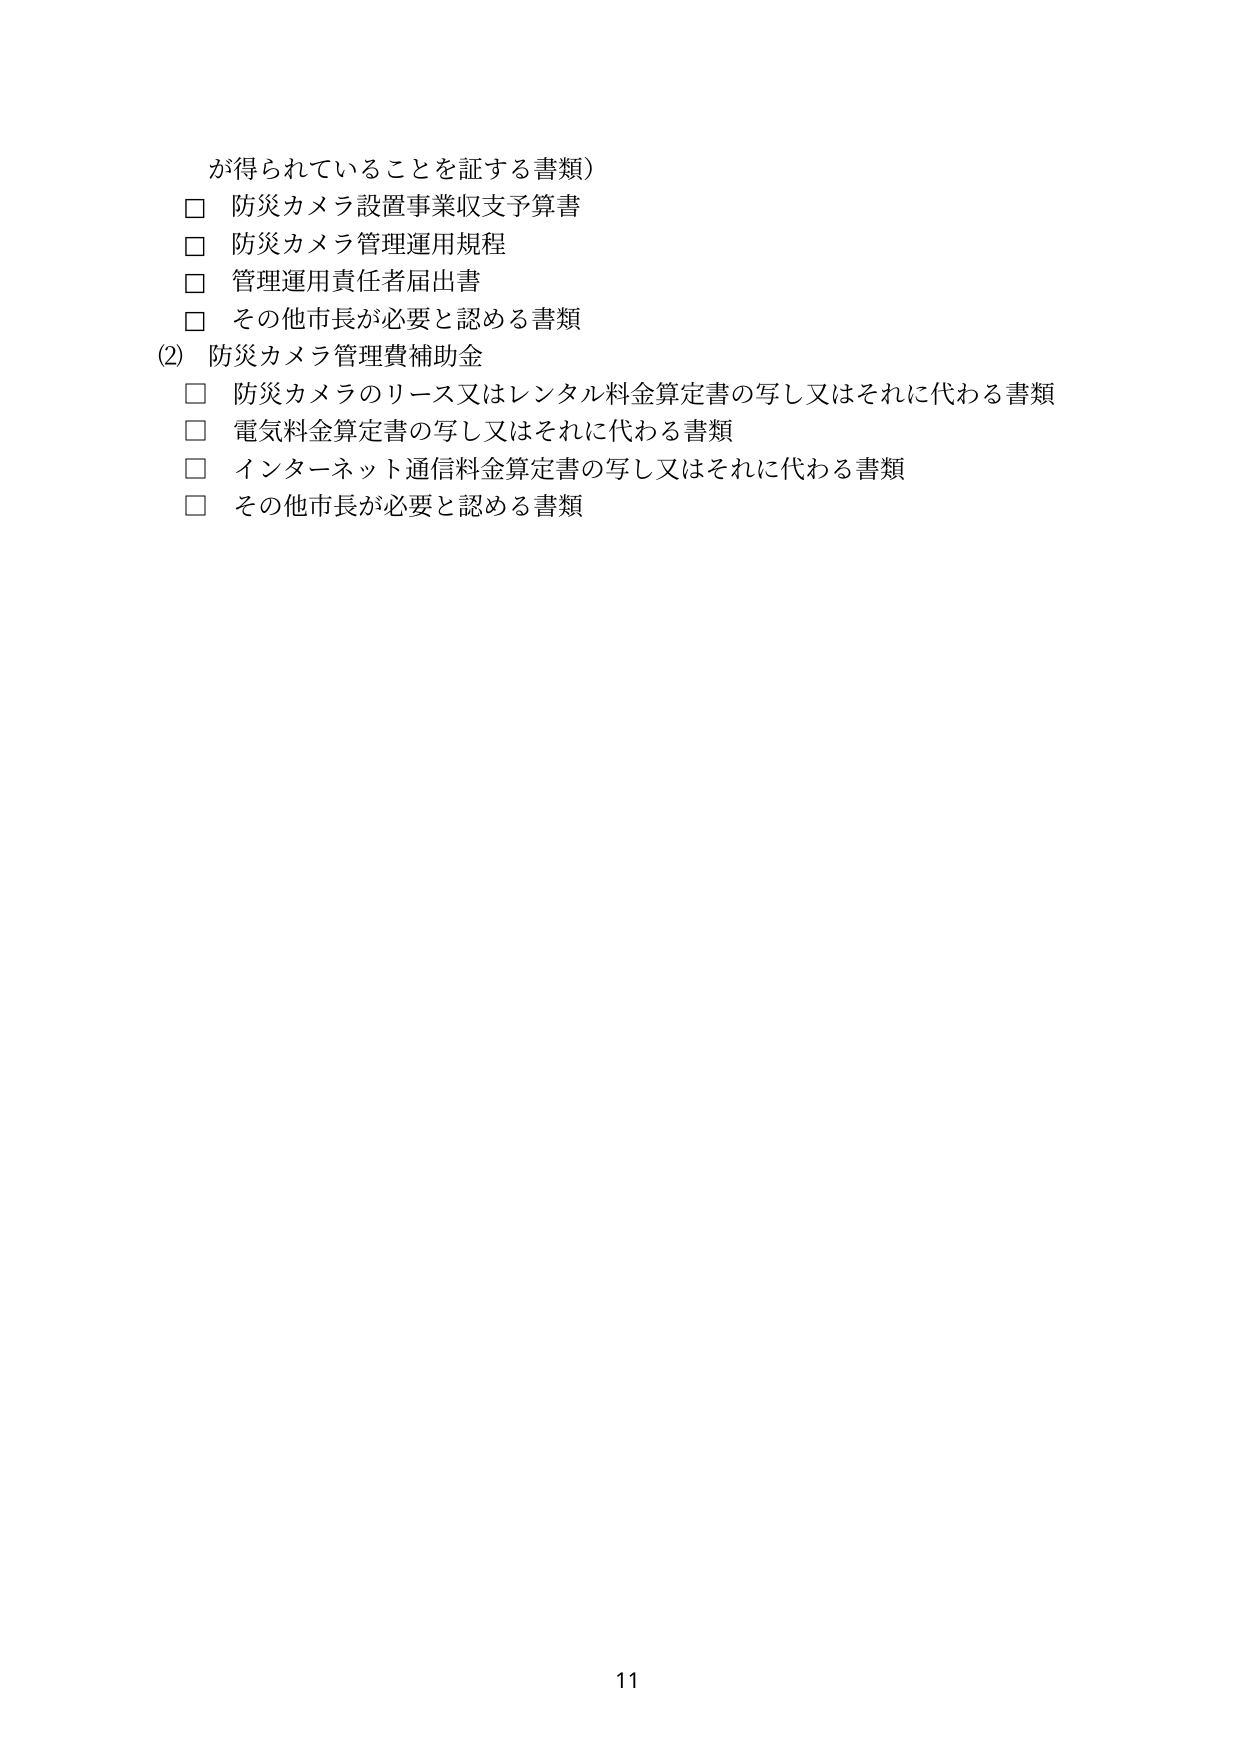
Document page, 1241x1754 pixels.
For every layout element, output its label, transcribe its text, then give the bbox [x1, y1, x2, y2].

text 電気料金算定書の写し又はそれに代わる書類 [133, 411, 1122, 449]
text 管理運用責任者届出書 [133, 261, 1122, 299]
text インターネット通信料金算定書の写し又はそれに代わる書類 [133, 449, 1122, 486]
text ⑵ 防災カメラ管理費補助金 [133, 336, 1122, 374]
text その他市長が必要と認める書類 [133, 299, 1122, 336]
text が得られていることを証する書類） [133, 149, 1122, 186]
text 防災カメラ設置事業収支予算書 [133, 186, 1122, 224]
text 防災カメラのリース又はレンタル料金算定書の写し又はそれに代わる書類 [133, 374, 1122, 411]
text その他市長が必要と認める書類 [133, 486, 1122, 524]
text 防災カメラ管理運用規程 [133, 224, 1122, 261]
